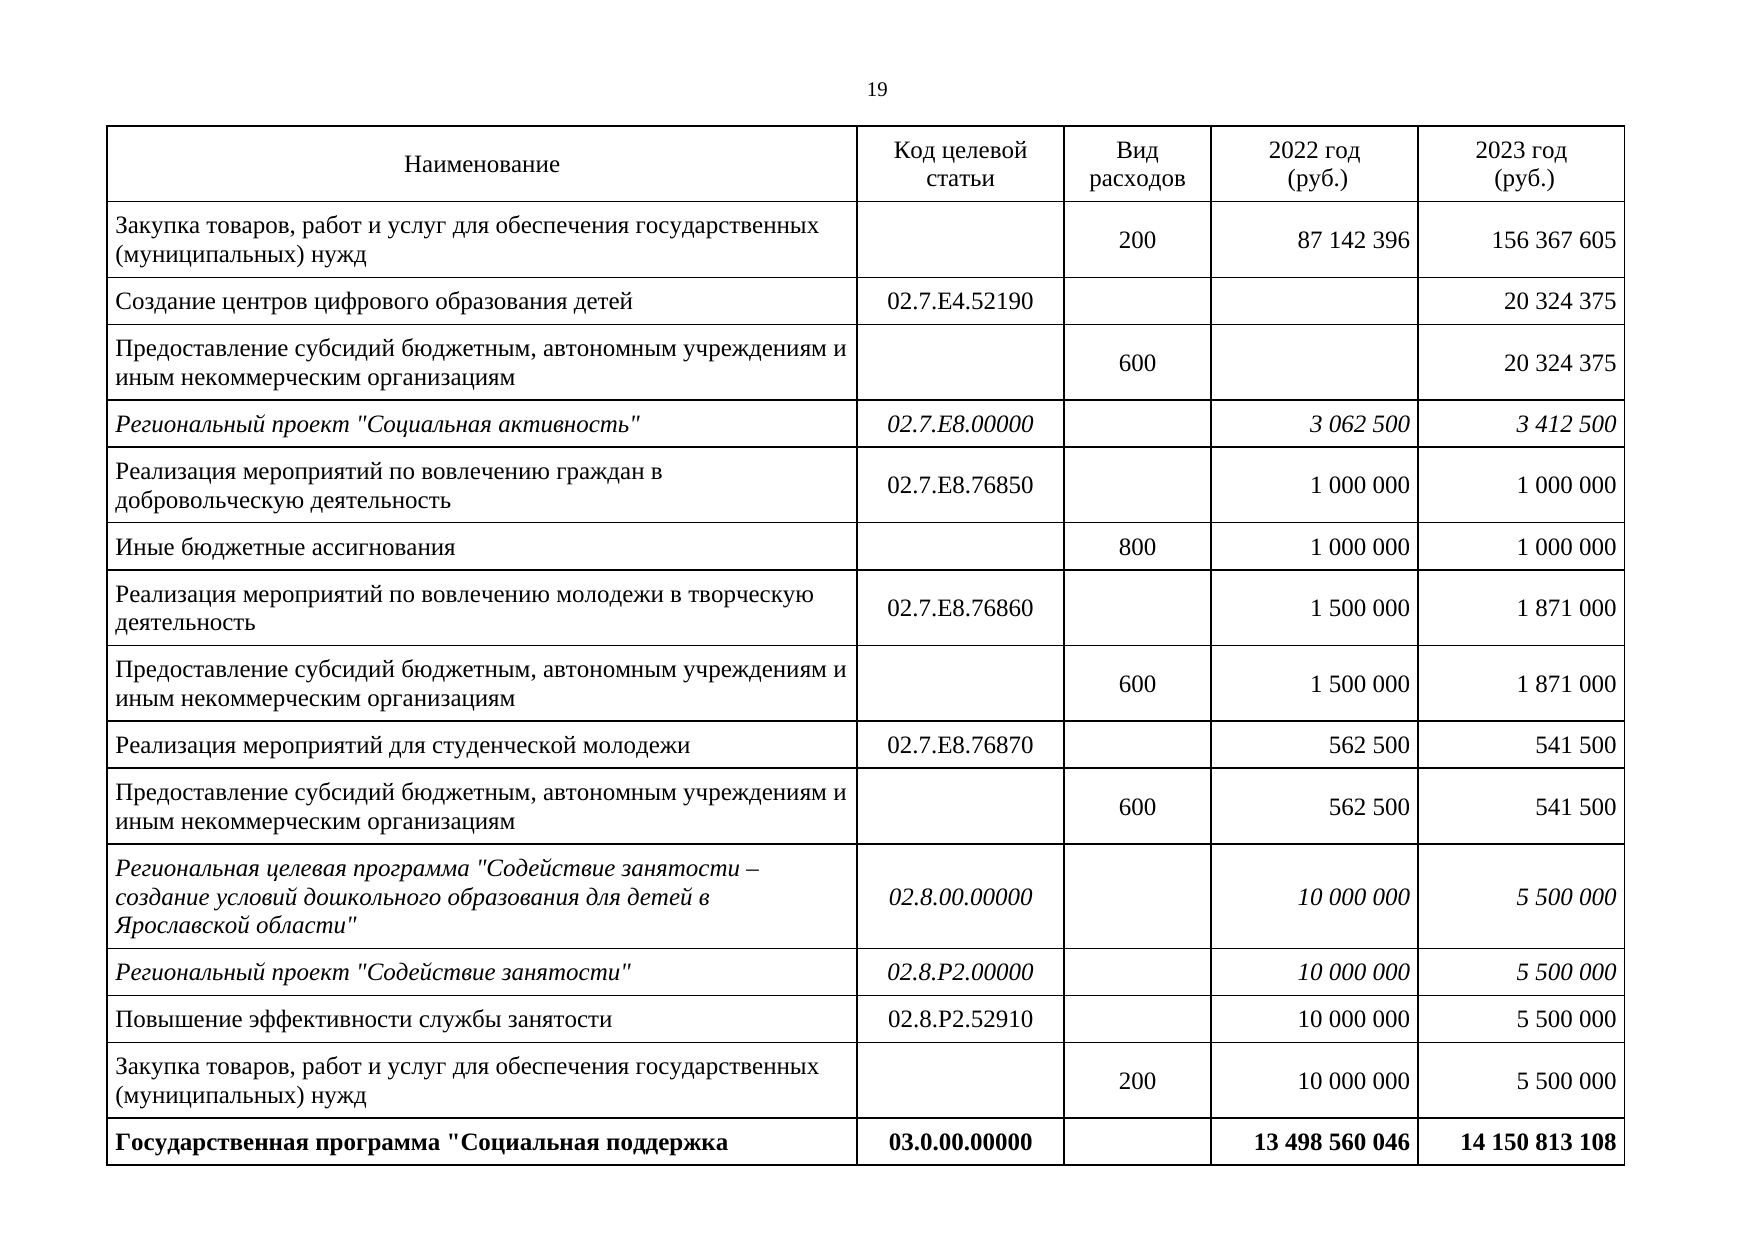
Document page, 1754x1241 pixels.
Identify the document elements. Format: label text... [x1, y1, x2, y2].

table_cell [1065, 845, 1210, 947]
table_cell Предоставление субсидий бюджетным, автономным учреждениям и иным некоммерческим организациям [108, 769, 856, 843]
table_cell 02.7.E8.00000 [858, 401, 1063, 446]
table_cell 562 500 [1212, 722, 1417, 767]
table_cell [1065, 571, 1210, 644]
table_cell Реализация мероприятий по вовлечению молодежи в творческую деятельность [108, 571, 856, 644]
table_cell 20 324 375 [1419, 325, 1624, 399]
table_cell Реализация мероприятий для студенческой молодежи [108, 722, 856, 767]
table_cell 1 000 000 [1212, 448, 1417, 522]
table_cell Создание центров цифрового образования детей [108, 278, 856, 323]
table_cell Повышение эффективности службы занятости [108, 996, 856, 1041]
table_cell 87 142 396 [1212, 202, 1417, 276]
table_cell 1 500 000 [1212, 646, 1417, 720]
table_cell Реализация мероприятий по вовлечению граждан в добровольческую деятельность [108, 448, 856, 522]
table_cell [858, 325, 1063, 399]
table_cell Закупка товаров, работ и услуг для обеспечения государственных (муниципальных) нужд [108, 202, 856, 276]
table_cell 600 [1065, 769, 1210, 843]
table_cell [1065, 1119, 1210, 1164]
table_cell 10 000 000 [1212, 996, 1417, 1041]
table_cell 5 500 000 [1419, 845, 1624, 947]
table_cell 200 [1065, 202, 1210, 276]
table_header [1419, 127, 1624, 201]
table_cell 541 500 [1419, 769, 1624, 843]
table_cell Региональный проект "Содействие занятости" [108, 949, 856, 994]
table_cell [1065, 722, 1210, 767]
table_cell Иные бюджетные ассигнования [108, 523, 856, 569]
table_cell 1 000 000 [1212, 523, 1417, 569]
table_cell 5 500 000 [1419, 996, 1624, 1041]
table_cell 156 367 605 [1419, 202, 1624, 276]
table_cell 03.0.00.00000 [858, 1119, 1063, 1164]
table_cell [108, 1119, 856, 1164]
table_cell 02.8.P2.52910 [858, 996, 1063, 1041]
table_cell [858, 202, 1063, 276]
table_cell 02.8.P2.00000 [858, 949, 1063, 994]
table_cell 5 500 000 [1419, 1043, 1624, 1117]
table_cell 1 000 000 [1419, 523, 1624, 569]
table_header [108, 127, 856, 201]
table_cell 02.8.00.00000 [858, 845, 1063, 947]
table_cell [1065, 996, 1210, 1041]
table_header [1065, 127, 1210, 201]
table_header [858, 127, 1063, 201]
table_cell 10 000 000 [1212, 845, 1417, 947]
table_cell [1065, 278, 1210, 323]
table_cell [1065, 949, 1210, 994]
table_cell [1065, 401, 1210, 446]
table_cell 3 062 500 [1212, 401, 1417, 446]
table_cell 562 500 [1212, 769, 1417, 843]
table_cell [1212, 325, 1417, 399]
table_cell 3 412 500 [1419, 401, 1624, 446]
table_cell 800 [1065, 523, 1210, 569]
table_cell 1 500 000 [1212, 571, 1417, 644]
table_cell 02.7.E8.76860 [858, 571, 1063, 644]
table_cell 02.7.E4.52190 [858, 278, 1063, 323]
table_cell [1065, 448, 1210, 522]
table_cell [858, 523, 1063, 569]
table_cell 13 498 560 046 [1212, 1119, 1417, 1164]
table_cell 02.7.E8.76850 [858, 448, 1063, 522]
table_cell [858, 646, 1063, 720]
table_cell 541 500 [1419, 722, 1624, 767]
table_cell Закупка товаров, работ и услуг для обеспечения государственных (муниципальных) нужд [108, 1043, 856, 1117]
table_cell [858, 769, 1063, 843]
table_cell 1 871 000 [1419, 646, 1624, 720]
table_cell 5 500 000 [1419, 949, 1624, 994]
table_cell 10 000 000 [1212, 949, 1417, 994]
table_cell 02.7.E8.76870 [858, 722, 1063, 767]
table_cell [1212, 278, 1417, 323]
table_cell Предоставление субсидий бюджетным, автономным учреждениям и иным некоммерческим организациям [108, 646, 856, 720]
table_cell 10 000 000 [1212, 1043, 1417, 1117]
table_cell Региональный проект "Социальная активность" [108, 401, 856, 446]
table_cell 200 [1065, 1043, 1210, 1117]
table_cell 14 150 813 108 [1419, 1119, 1624, 1164]
table_cell 1 871 000 [1419, 571, 1624, 644]
table_cell 20 324 375 [1419, 278, 1624, 323]
table_cell 600 [1065, 325, 1210, 399]
table_cell Предоставление субсидий бюджетным, автономным учреждениям и иным некоммерческим организациям [108, 325, 856, 399]
table_cell 1 000 000 [1419, 448, 1624, 522]
table_cell 600 [1065, 646, 1210, 720]
table_cell Региональная целевая программа "Содействие занятости – создание условий дошкольного образования для детей в Ярославской области" [108, 845, 856, 947]
table_header [1212, 127, 1417, 201]
table_cell [858, 1043, 1063, 1117]
